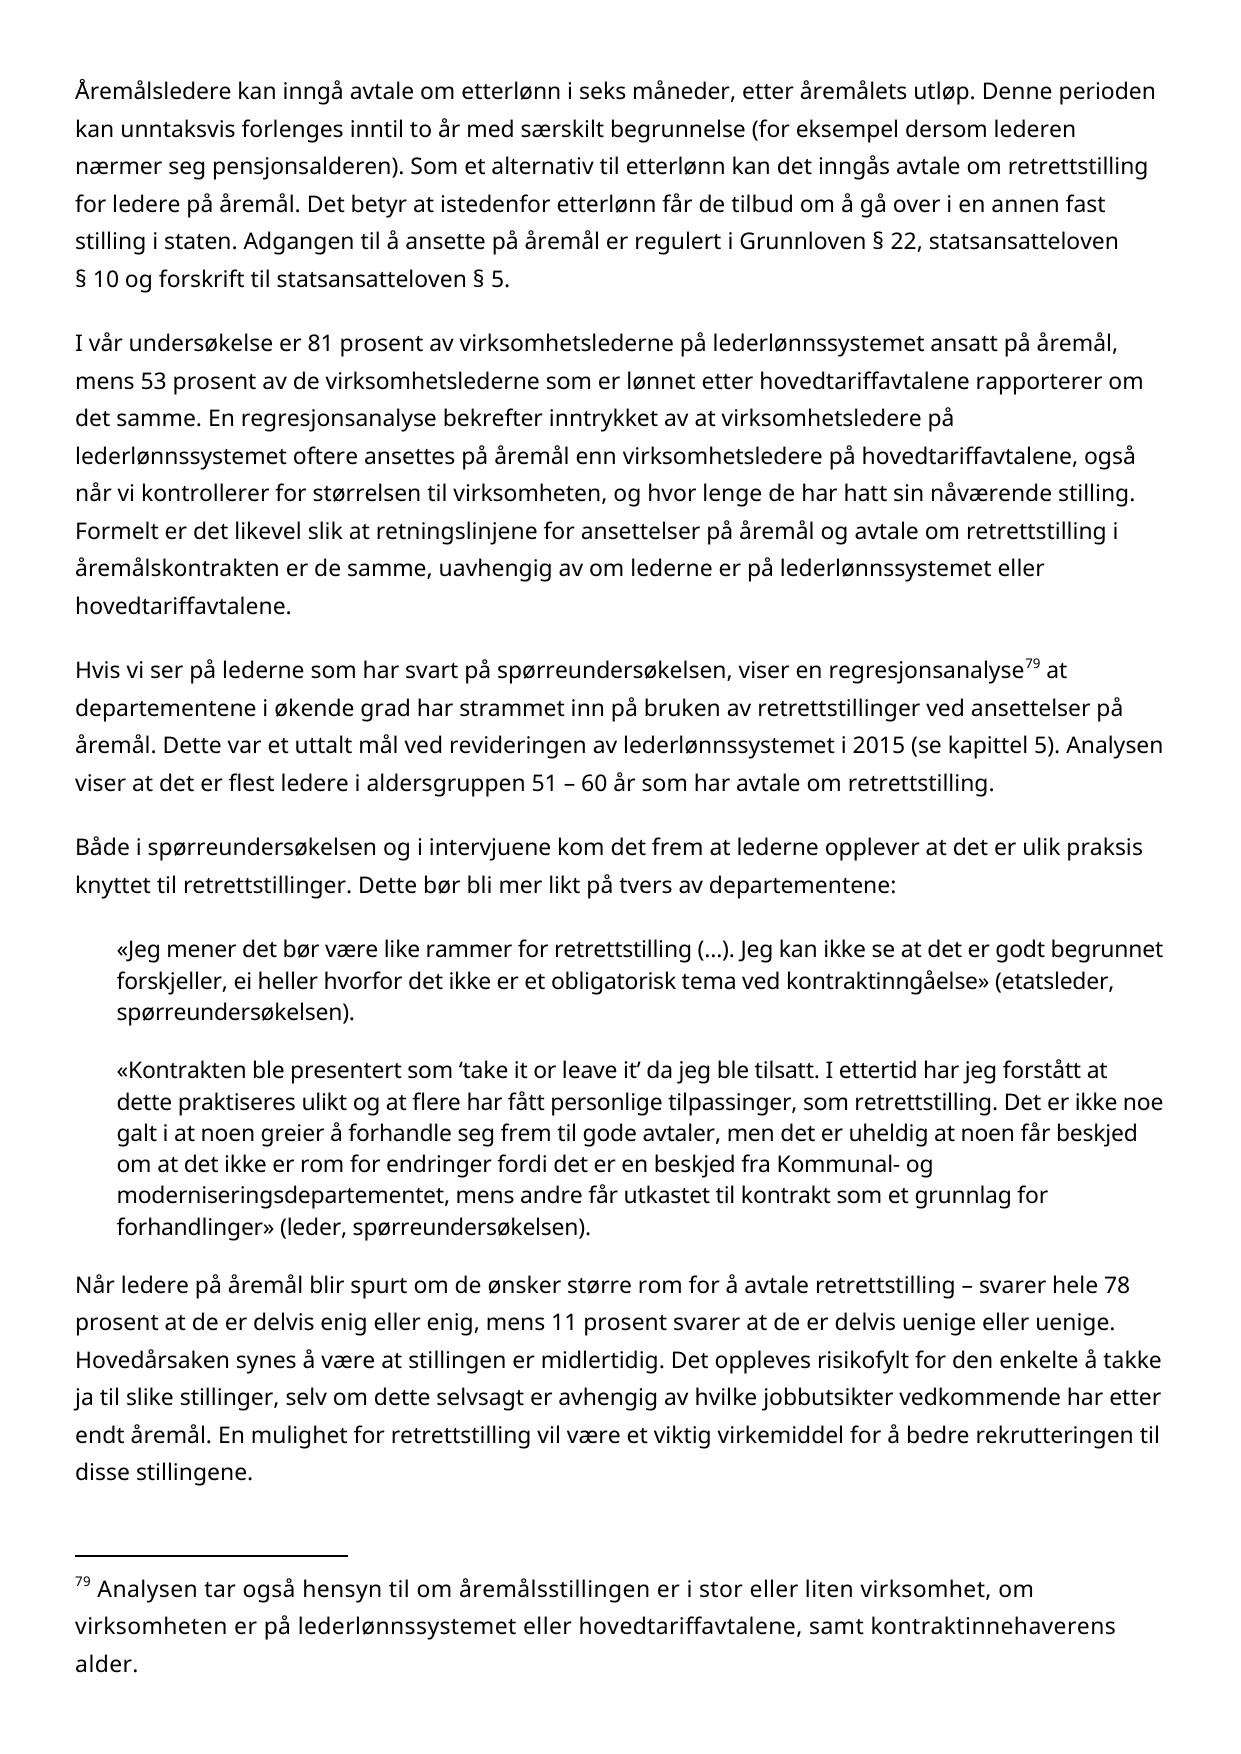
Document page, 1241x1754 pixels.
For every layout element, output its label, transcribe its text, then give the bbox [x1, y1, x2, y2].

text Når ledere på åremål blir spurt om de ønsker større rom for å avtale retrettstilling – svarer hele 78 prosent at de er delvis enig eller enig, mens 11 prosent svarer at de er delvis uenige eller uenige. Hovedårsaken synes å være at stillingen er midlertidig. Det oppleves risikofylt for den enkelte å takke ja til slike stillinger, selv om dette selvsagt er avhengig av hvilke jobbutsikter vedkommende har etter endt åremål. En mulighet for retrettstilling vil være et viktig virkemiddel for å bedre rekrutteringen til disse stillingene. [75, 1269, 1165, 1487]
text Åremålsledere kan inngå avtale om etterlønn i seks måneder, etter åremålets utløp. Denne perioden kan unntaksvis forlenges inntil to år med særskilt begrunnelse (for eksempel dersom lederen nærmer seg pensjonsalderen). Som et alternativ til etterlønn kan det inngås avtale om retrettstilling for ledere på åremål. Det betyr at istedenfor etterlønn får de tilbud om å gå over i en annen fast stilling i staten. Adgangen til å ansette på åremål er regulert i Grunnloven § 22, statsansatteloven § 10 og forskrift til statsansatteloven § 5. [75, 75, 1165, 294]
text Hvis vi ser på lederne som har svart på spørreundersøkelsen, viser en regresjonsanalyse at departementene i økende grad har strammet inn på bruken av retrettstillinger ved ansettelser på åremål. Dette var et uttalt mål ved revideringen av lederlønnssystemet i 2015 (se kapittel 5). Analysen viser at det er flest ledere i aldersgruppen 51 – 60 år som har avtale om retrettstilling. [75, 654, 1165, 798]
text «Kontrakten ble presentert som ‘take it or leave it’ da jeg ble tilsatt. I ettertid har jeg forstått at dette praktiseres ulikt og at flere har fått personlige tilpassinger, som retrettstilling. Det er ikke noe galt i at noen greier å forhandle seg frem til gode avtaler, men det er uheldig at noen får beskjed om at det ikke er rom for endringer fordi det er en beskjed fra Kommunal- og moderniseringsdepartementet, mens andre får utkastet til kontrakt som et grunnlag for forhandlinger» (leder, spørreundersøkelsen). [116, 1054, 1165, 1242]
text I vår undersøkelse er 81 prosent av virksomhetslederne på lederlønnssystemet ansatt på åremål, mens 53 prosent av de virksomhetslederne som er lønnet etter hovedtariffavtalene rapporterer om det samme. En regresjonsanalyse bekrefter inntrykket av at virksomhetsledere på lederlønnssystemet oftere ansettes på åremål enn virksomhetsledere på hovedtariffavtalene, også når vi kontrollerer for størrelsen til virksomheten, og hvor lenge de har hatt sin nåværende stilling. Formelt er det likevel slik at retningslinjene for ansettelser på åremål og avtale om retrettstilling i åremålskontrakten er de samme, uavhengig av om lederne er på lederlønnssystemet eller hovedtariffavtalene. [75, 327, 1165, 621]
text «Jeg mener det bør være like rammer for retrettstilling (…). Jeg kan ikke se at det er godt begrunnet forskjeller, ei heller hvorfor det ikke er et obligatorisk tema ved kontraktinngåelse» (etatsleder, spørreundersøkelsen). [116, 933, 1165, 1027]
text Både i spørreundersøkelsen og i intervjuene kom det frem at lederne opplever at det er ulik praksis knyttet til retrettstillinger. Dette bør bli mer likt på tvers av departementene: [75, 831, 1165, 900]
